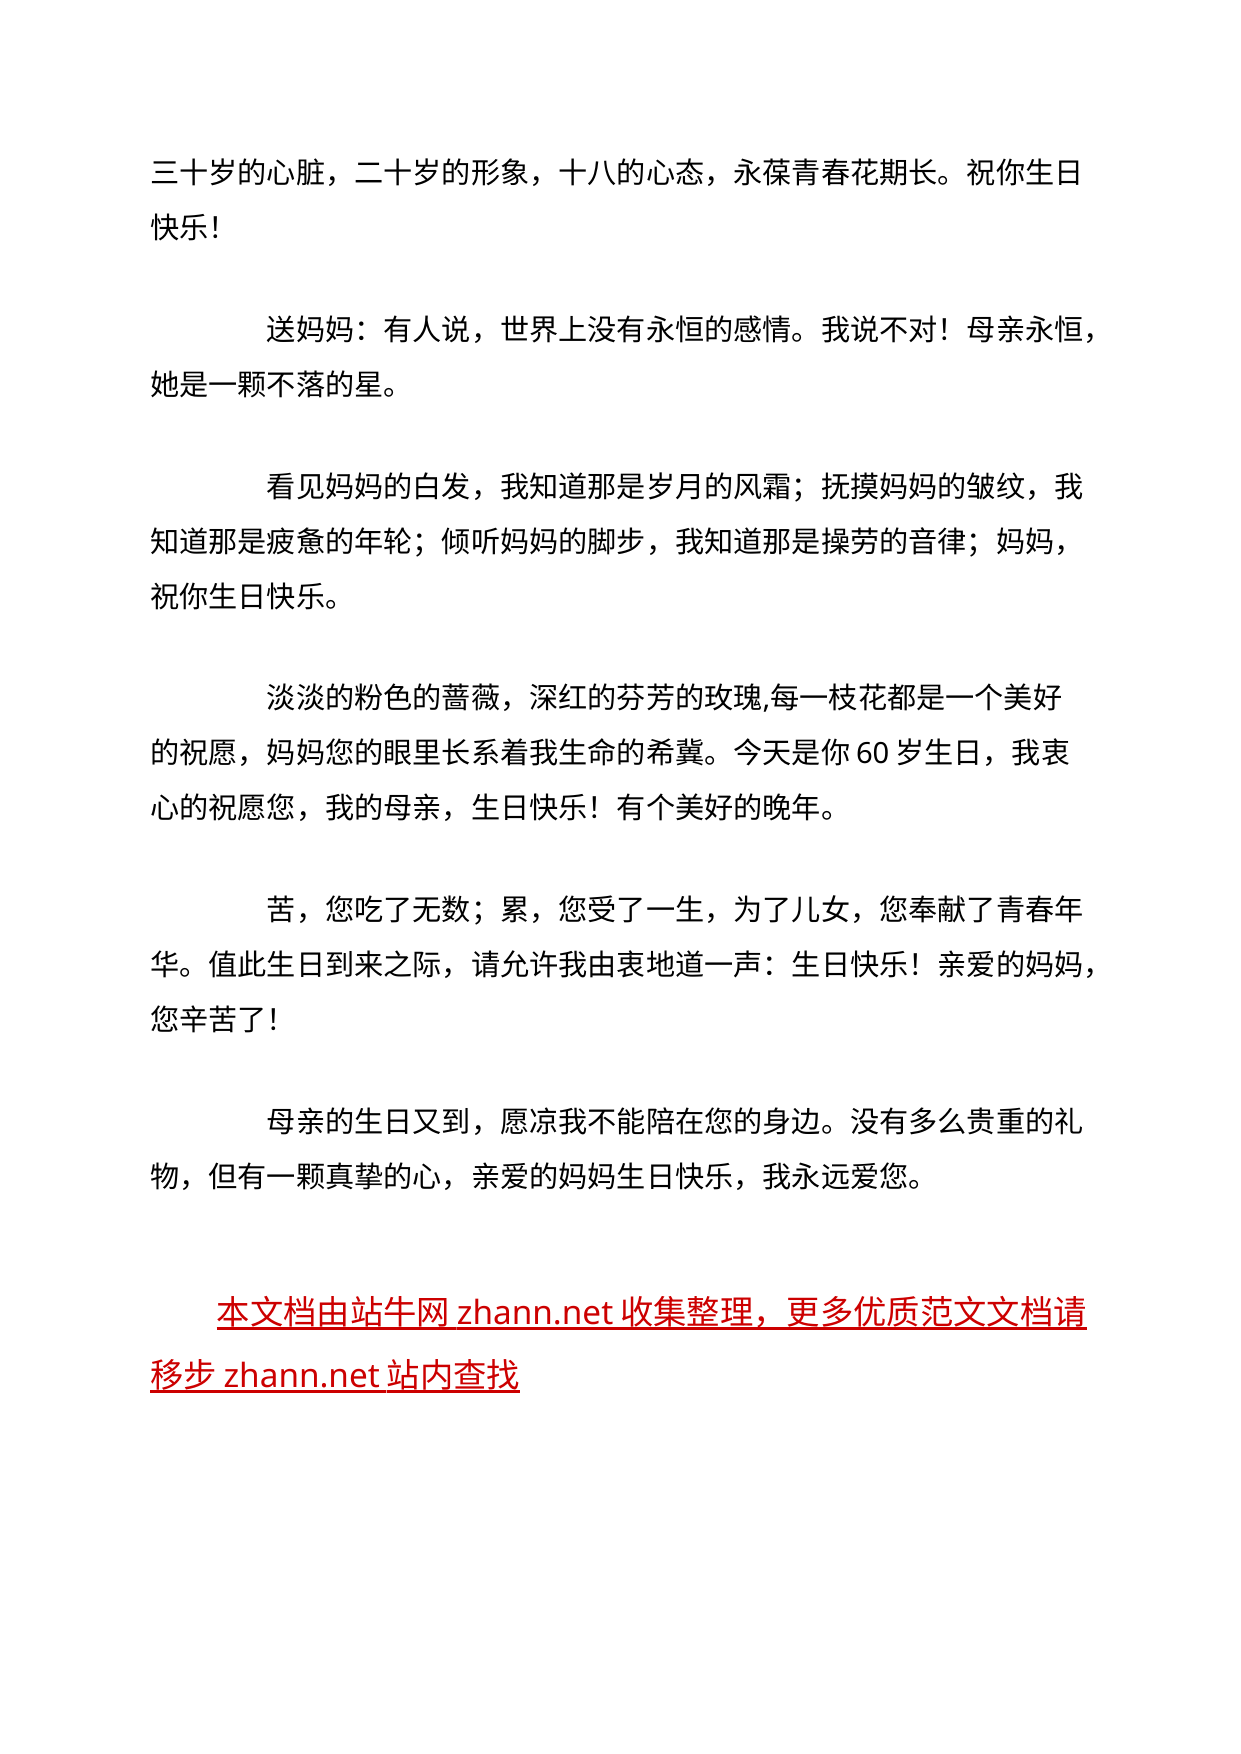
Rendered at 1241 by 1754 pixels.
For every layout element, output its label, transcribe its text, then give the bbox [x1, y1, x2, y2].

text 送妈妈：有人说，世界上没有永恒的感情。我说不对！母亲永恒，她是一颗不落的星。 [150, 307, 1090, 404]
text 苦，您吃了无数；累，您受了一生，为了儿女，您奉献了青春年华。值此生日到来之际，请允许我由衷地道一声：生日快乐！亲爱的妈妈，您辛苦了！ [150, 887, 1090, 1039]
text 本文档由站牛网zhann.net收集整理，更多优质范文文档请移步zhann.net站内查找 [150, 1286, 1090, 1397]
text 看见妈妈的白发，我知道那是岁月的风霜；抚摸妈妈的皱纹，我知道那是疲惫的年轮；倾听妈妈的脚步，我知道那是操劳的音律；妈妈，祝你生日快乐。 [150, 463, 1090, 615]
text 母亲的生日又到，愿凉我不能陪在您的身边。没有多么贵重的礼物，但有一颗真挚的心，亲爱的妈妈生日快乐，我永远爱您。 [150, 1098, 1090, 1195]
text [150, 150, 1090, 247]
text 淡淡的粉色的蔷薇，深红的芬芳的玫瑰,每一枝花都是一个美好的祝愿，妈妈您的眼里长系着我生命的希冀。今天是你60岁生日，我衷心的祝愿您，我的母亲，生日快乐！有个美好的晚年。 [150, 675, 1090, 827]
